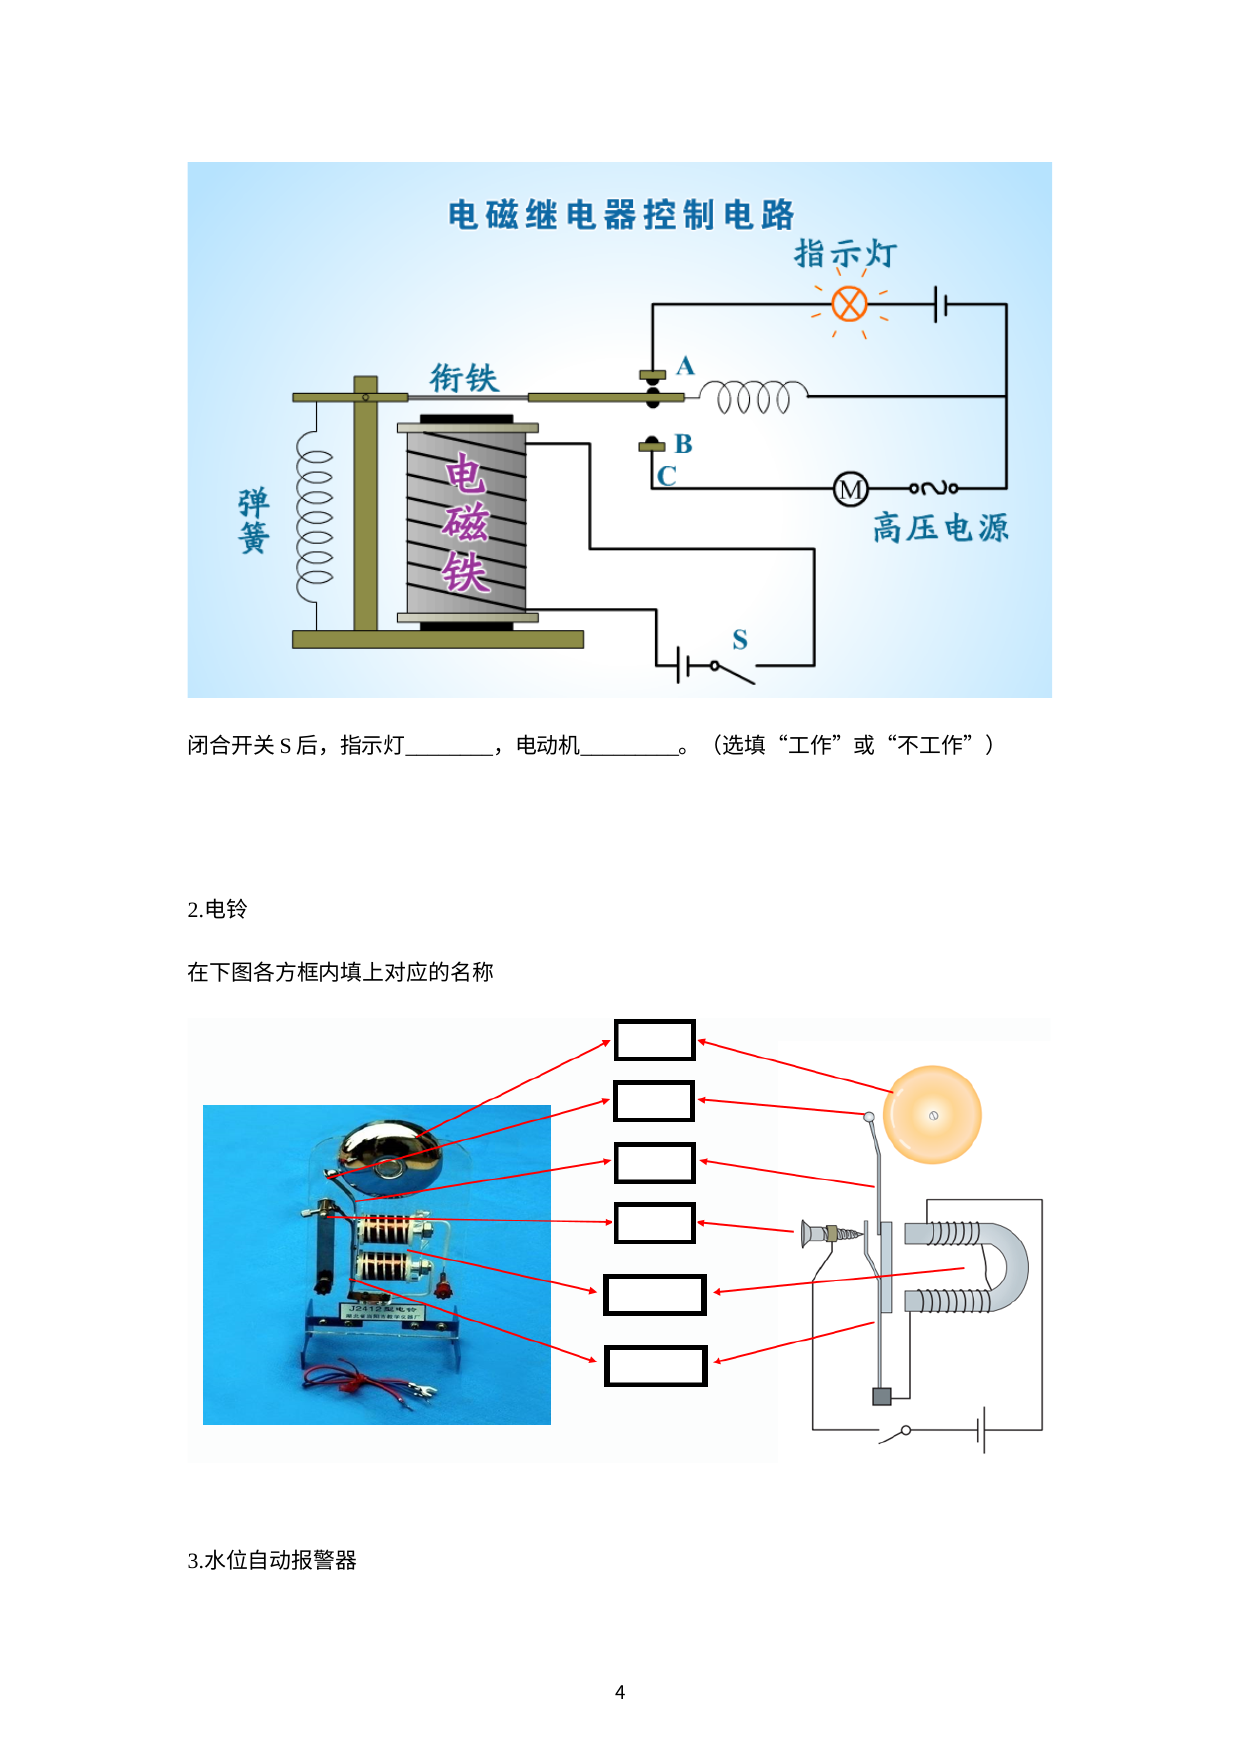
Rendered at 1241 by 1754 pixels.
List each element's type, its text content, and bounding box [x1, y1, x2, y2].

text 2.电铃 [187, 892, 1053, 924]
text 在下图各方框内填上对应的名称 [187, 955, 1053, 987]
text 闭合开关S后，指示灯________，电动机_________。（选填“工作”或“不工作”） [187, 728, 1053, 759]
picture [187, 1018, 1051, 1463]
picture [187, 162, 1053, 698]
text 3.水位自动报警器 [187, 1543, 1053, 1575]
